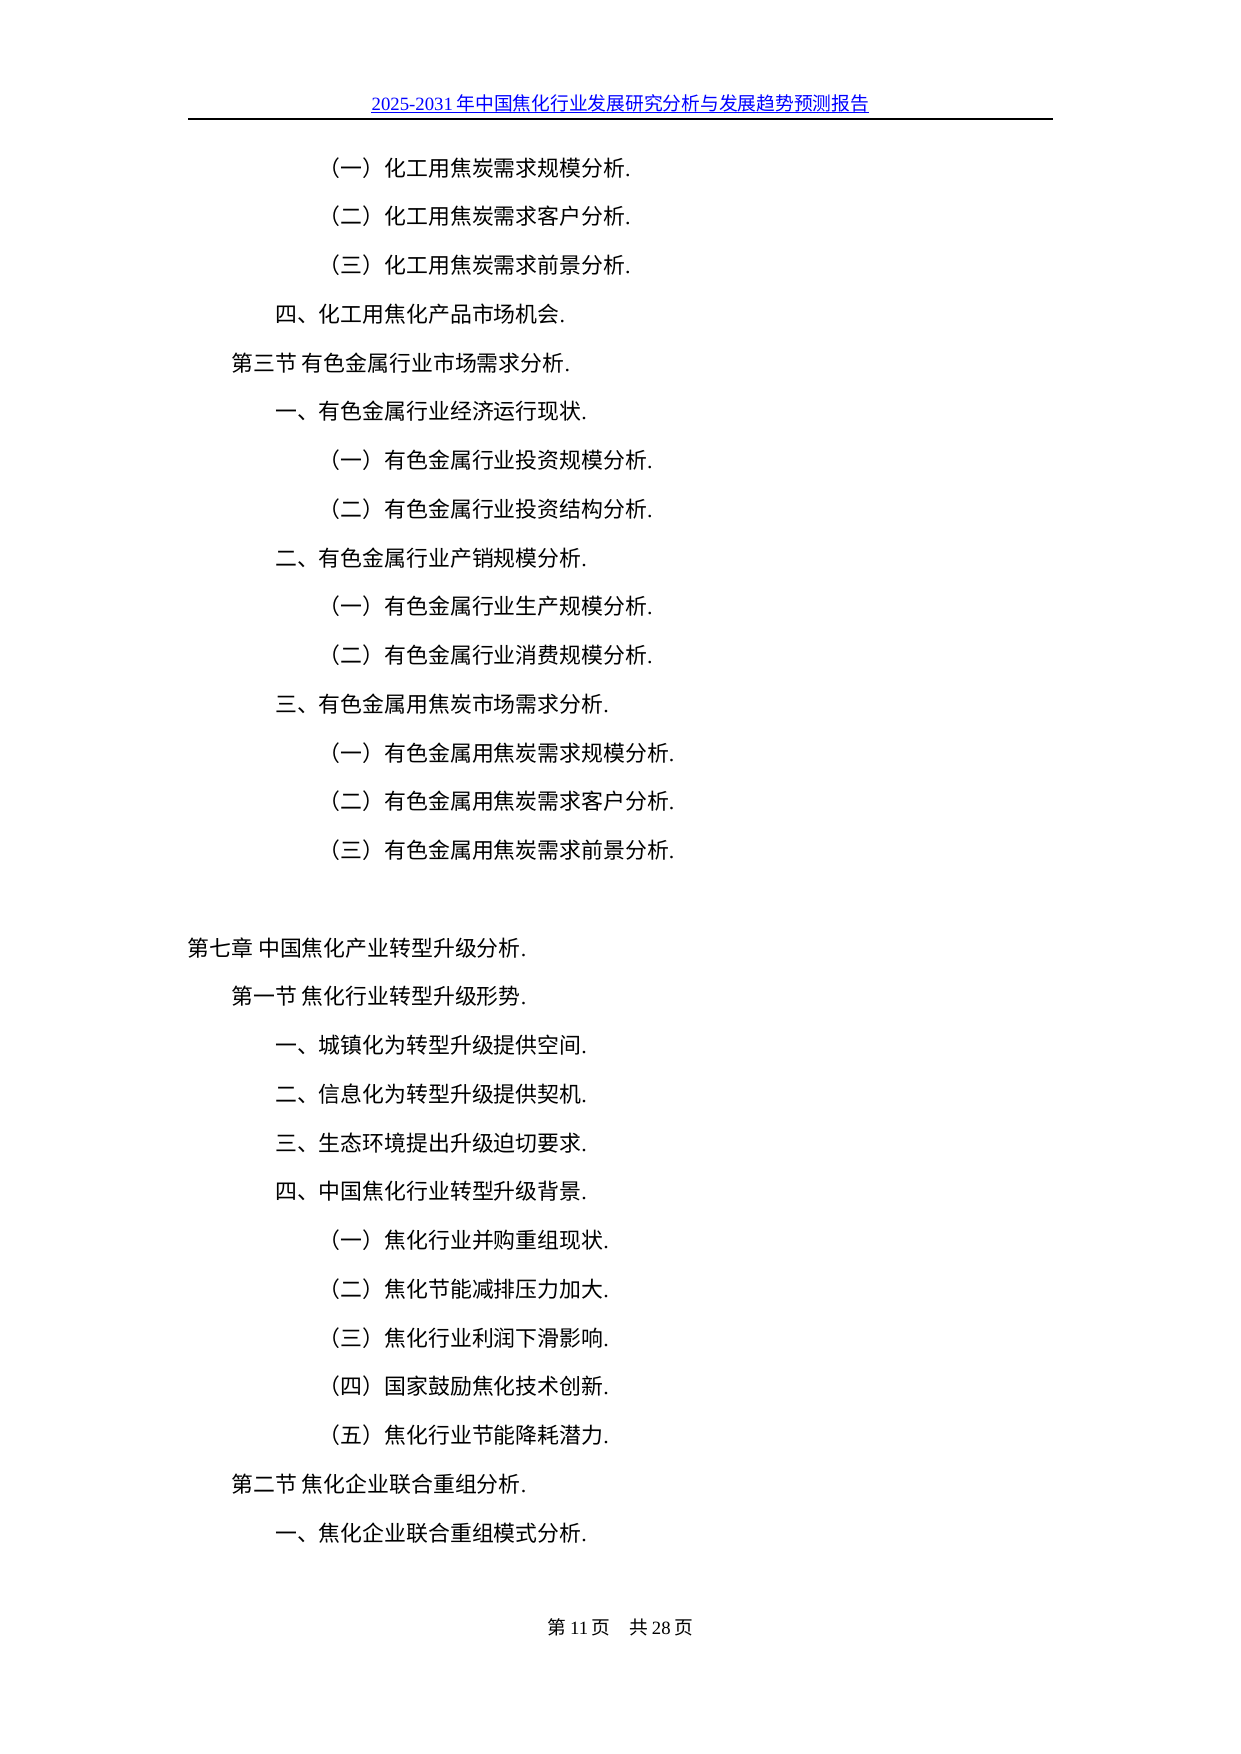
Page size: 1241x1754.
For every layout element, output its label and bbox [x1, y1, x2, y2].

text [187, 150, 1053, 1548]
